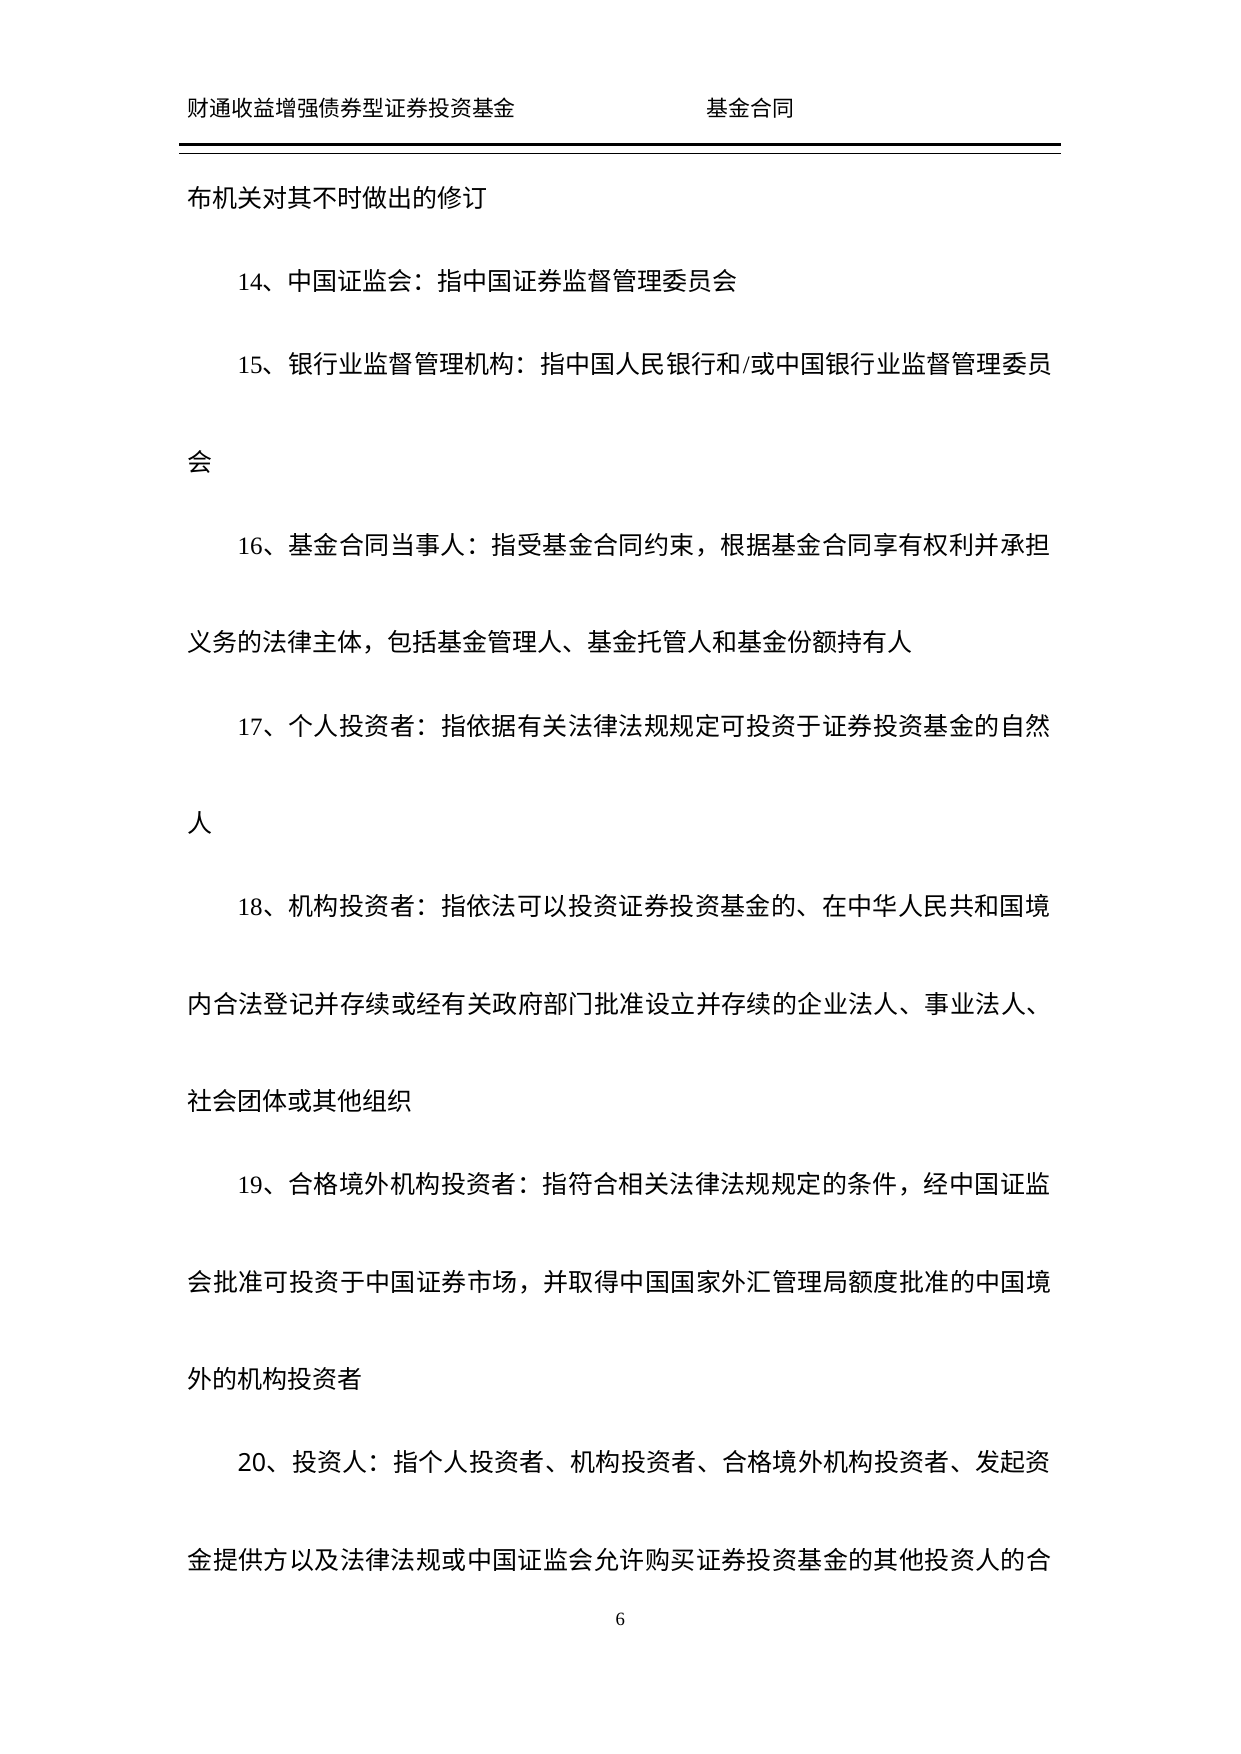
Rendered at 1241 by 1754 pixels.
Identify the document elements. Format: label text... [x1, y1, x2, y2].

text 18、机构投资者：指依法可以投资证券投资基金的、在中华人民共和国境内合法登记并存续或经有关政府部门批准设立并存续的企业法人、事业法人、社会团体或其他组织 [187, 872, 1053, 1132]
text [187, 1428, 1053, 1591]
text 19、合格境外机构投资者：指符合相关法律法规规定的条件，经中国证监会批准可投资于中国证券市场，并取得中国国家外汇管理局额度批准的中国境外的机构投资者 [187, 1150, 1053, 1410]
text 17、个人投资者：指依据有关法律法规规定可投资于证券投资基金的自然人 [187, 692, 1053, 854]
text 14、中国证监会：指中国证券监督管理委员会 [187, 247, 1053, 312]
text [187, 164, 1053, 229]
text 15、银行业监督管理机构：指中国人民银行和/或中国银行业监督管理委员会 [187, 330, 1053, 493]
text 16、基金合同当事人：指受基金合同约束，根据基金合同享有权利并承担义务的法律主体，包括基金管理人、基金托管人和基金份额持有人 [187, 511, 1053, 673]
